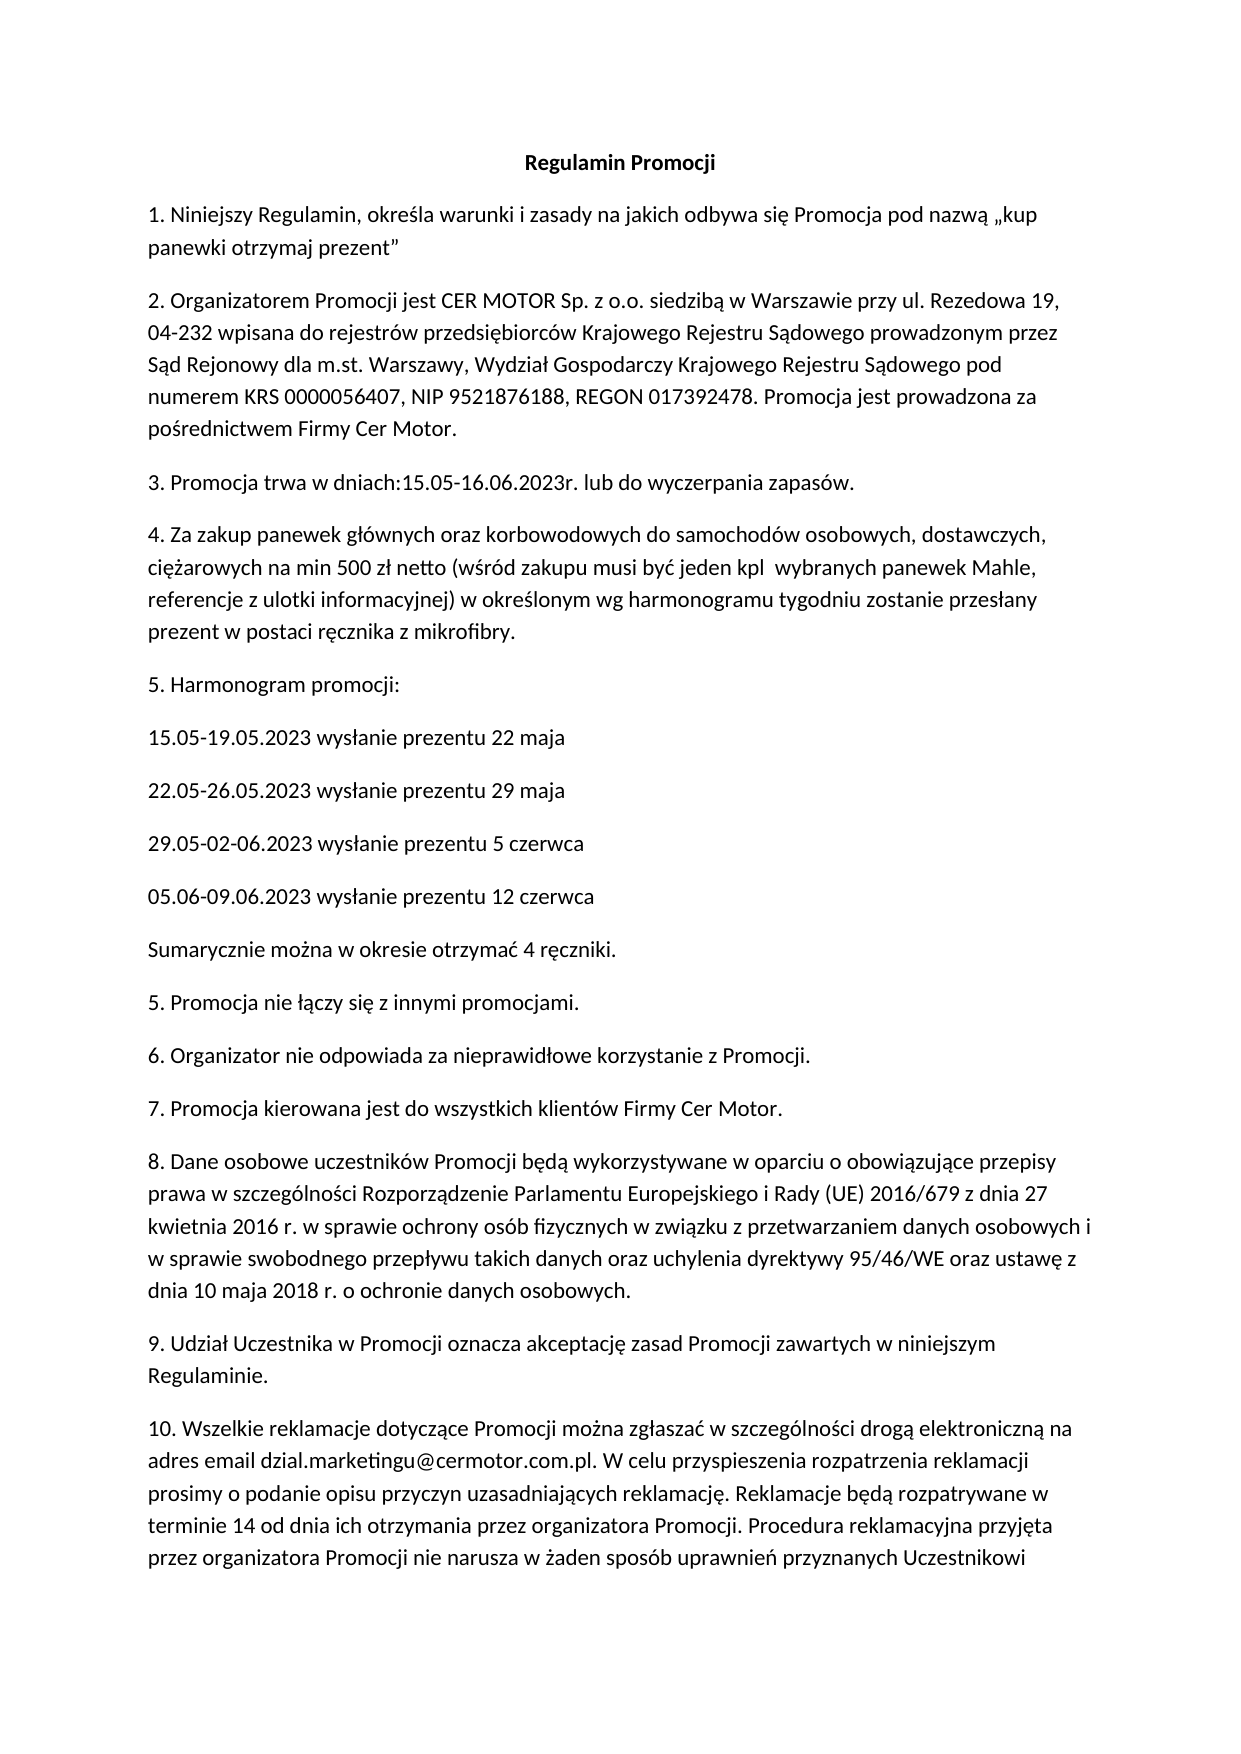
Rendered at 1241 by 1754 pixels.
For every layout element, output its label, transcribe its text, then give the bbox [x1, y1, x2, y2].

text 5. Promocja nie łączy się z innymi promocjami. [148, 988, 1093, 1016]
text 9. Udział Uczestnika w Promocji oznacza akceptację zasad Promocji zawartych w niniejszym Regulaminie. [148, 1329, 1093, 1389]
text 8. Dane osobowe uczestników Promocji będą wykorzystywane w oparciu o obowiązujące przepisy prawa w szczególności Rozporządzenie Parlamentu Europejskiego i Rady (UE) 2016/679 z dnia 27 kwietnia 2016 r. w sprawie ochrony osób fizycznych w związku z przetwarzaniem danych osobowych i w sprawie swobodnego przepływu takich danych oraz uchylenia dyrektywy 95/46/WE oraz ustawę z dnia 10 maja 2018 r. o ochronie danych osobowych. [148, 1147, 1093, 1304]
text 3. Promocja trwa w dniach:15.05-16.06.2023r. lub do wyczerpania zapasów. [148, 468, 1093, 496]
text 15.05-19.05.2023 wysłanie prezentu 22 maja [148, 723, 1093, 751]
text 7. Promocja kierowana jest do wszystkich klientów Firmy Cer Motor. [148, 1094, 1093, 1122]
text Sumarycznie można w okresie otrzymać 4 ręczniki. [148, 935, 1093, 963]
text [148, 1414, 1093, 1571]
text 1. Niniejszy Regulamin, określa warunki i zasady na jakich odbywa się Promocja pod nazwą „kup panewki otrzymaj prezent” [148, 201, 1093, 261]
text 5. Harmonogram promocji: [148, 670, 1093, 698]
text 22.05-26.05.2023 wysłanie prezentu 29 maja [148, 776, 1093, 804]
text 4. Za zakup panewek głównych oraz korbowodowych do samochodów osobowych, dostawczych, ciężarowych na min 500 zł netto (wśród zakupu musi być jeden kpl wybranych panewek Mahle, referencje z ulotki informacyjnej) w określonym wg harmonogramu tygodniu zostanie przesłany prezent w postaci ręcznika z mikrofibry. [148, 521, 1093, 645]
text 29.05-02-06.2023 wysłanie prezentu 5 czerwca [148, 829, 1093, 857]
text 6. Organizator nie odpowiada za nieprawidłowe korzystanie z Promocji. [148, 1041, 1093, 1069]
text 2. Organizatorem Promocji jest CER MOTOR Sp. z o.o. siedzibą w Warszawie przy ul. Rezedowa 19, 04-232 wpisana do rejestrów przedsiębiorców Krajowego Rejestru Sądowego prowadzonym przez Sąd Rejonowy dla m.st. Warszawy, Wydział Gospodarczy Krajowego Rejestru Sądowego pod numerem KRS 0000056407, NIP 9521876188, REGON 017392478. Promocja jest prowadzona za pośrednictwem Firmy Cer Motor. [148, 286, 1093, 443]
text 05.06-09.06.2023 wysłanie prezentu 12 czerwca [148, 882, 1093, 910]
text Regulamin Promocji [148, 148, 1093, 176]
